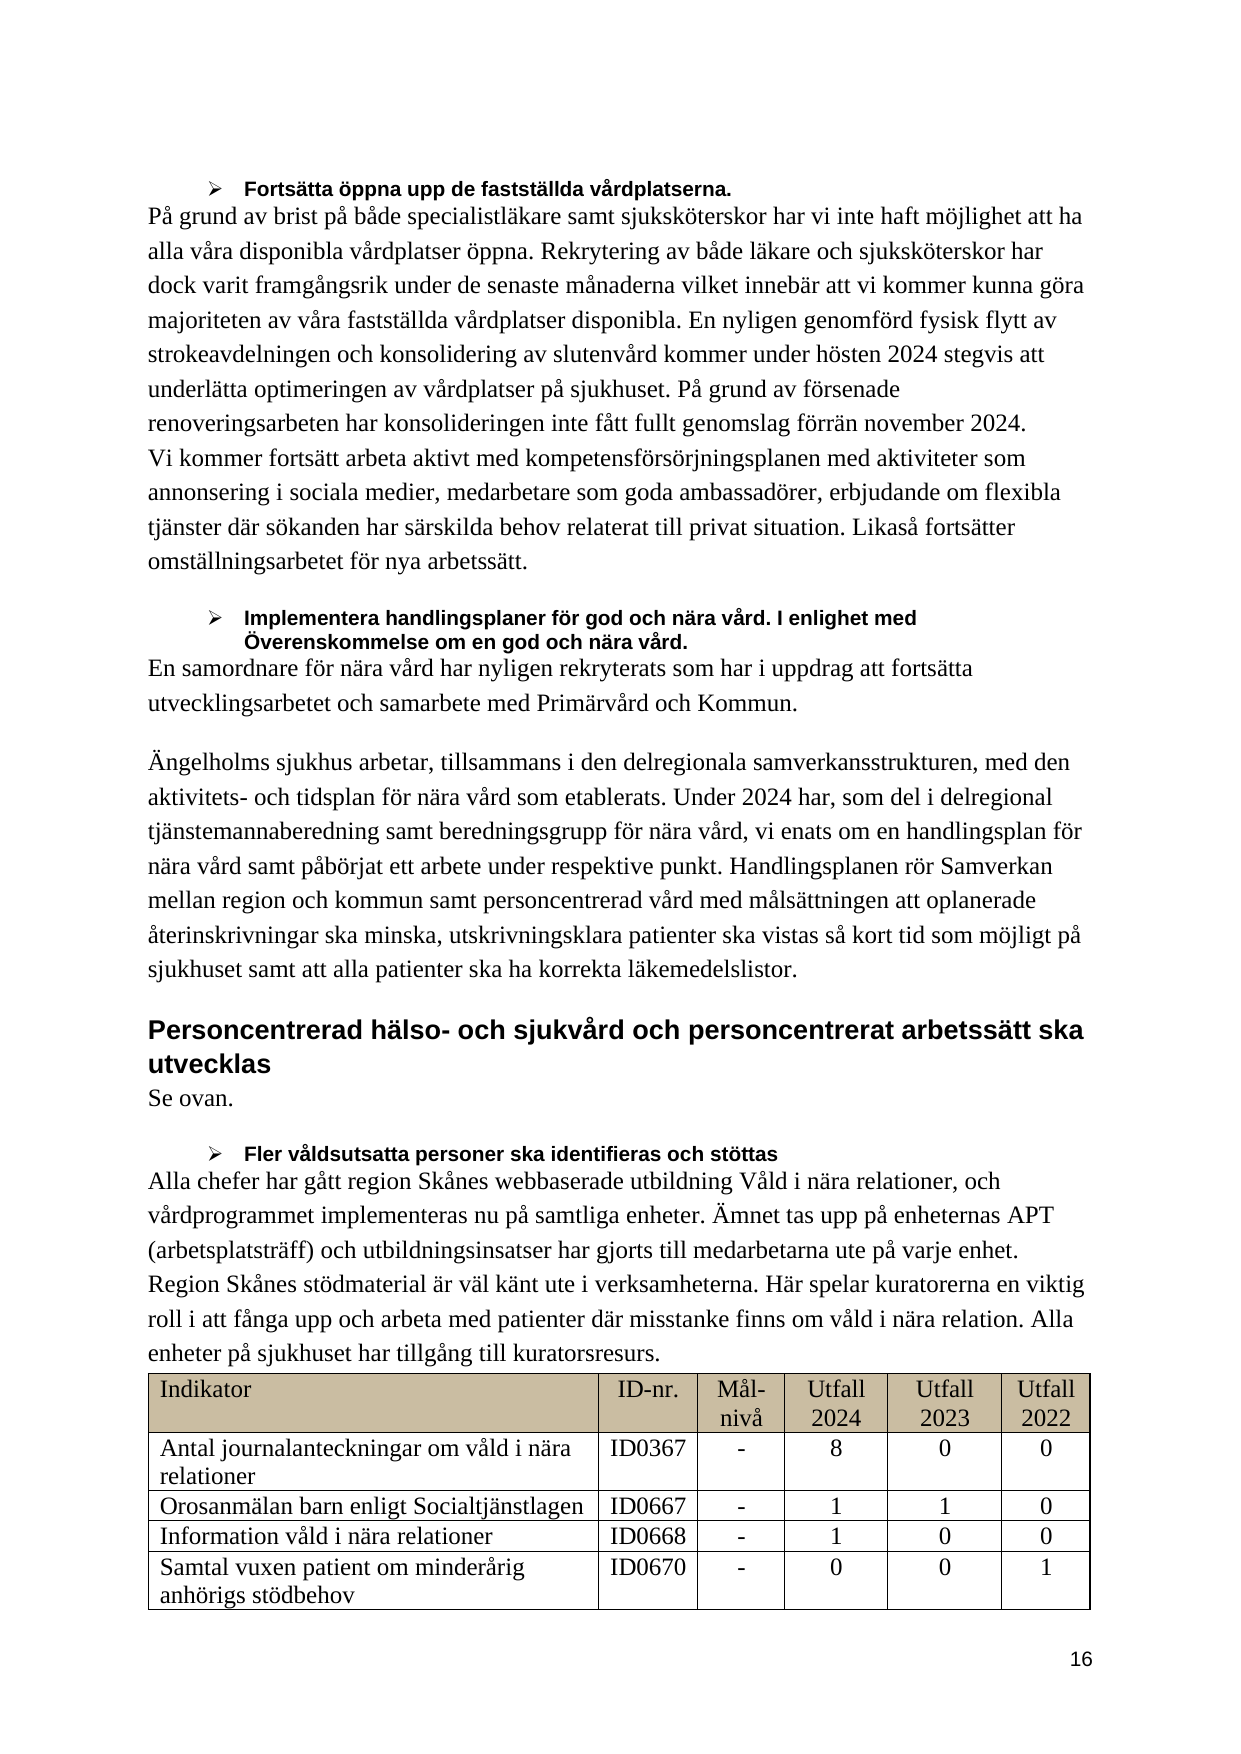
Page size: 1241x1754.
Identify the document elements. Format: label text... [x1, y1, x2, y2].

text Fler våldsutsatta personer ska identifieras och stöttas [207, 1142, 1092, 1166]
table_cell 1 [785, 1521, 887, 1551]
table_header Utfall 2024 [785, 1374, 887, 1432]
text Se ovan. [148, 1083, 1092, 1111]
table_cell Samtal vuxen patient om minderårig anhörigs stödbehov [149, 1552, 598, 1609]
table_cell 0 [888, 1433, 1001, 1490]
table_cell 1 [888, 1491, 1001, 1520]
table_cell ID0367 [599, 1433, 697, 1490]
table_header Utfall 2023 [888, 1374, 1001, 1432]
table_cell 0 [888, 1552, 1001, 1609]
text Implementera handlingsplaner för god och nära vård. I enlighet med Överenskommelse om en god och nära vård. [207, 606, 1092, 653]
table_header Utfall 2022 [1002, 1374, 1089, 1432]
text Vi kommer fortsätt arbeta aktivt med kompetensförsörjningsplanen med aktiviteter som annonsering i sociala medier, medarbetare som goda ambassadörer, erbjudande om flexibla tjänster där sökanden har särskilda behov relaterat till privat situation. Likaså fortsätter omställningsarbetet för nya arbetssätt. [148, 443, 1092, 575]
text Personcentrerad hälso- och sjukvård och personcentrerat arbetssätt ska utvecklas [148, 1014, 1092, 1079]
table_cell ID0667 [599, 1491, 697, 1520]
table_cell 8 [785, 1433, 887, 1490]
list På grund av brist på både specialistläkare samt sjuksköterskor har vi inte haft möjlighet att ha alla våra disponibla vårdplatser öppna. Rekrytering av både läkare och sjuksköterskor har dock varit framgångsrik under de senaste månaderna vilket innebär att vi kommer kunna göra majoriteten av våra fastställda vårdplatser disponibla. En nyligen genomförd fysisk flytt av strokeavdelningen och konsolidering av slutenvård kommer under hösten 2024 stegvis att underlätta optimeringen av vårdplatser på sjukhuset. På grund av försenade renoveringsarbeten har konsolideringen inte fått fullt genomslag förrän november 2024. [148, 201, 1092, 437]
table_cell 1 [1002, 1552, 1089, 1609]
table_cell - [698, 1433, 784, 1490]
table_cell ID0668 [599, 1521, 697, 1551]
table_cell ID0670 [599, 1552, 697, 1609]
table_header Indikator [149, 1374, 598, 1432]
table_cell - [698, 1491, 784, 1520]
table_cell 0 [888, 1521, 1001, 1551]
text Ängelholms sjukhus arbetar, tillsammans i den delregionala samverkansstrukturen, med den aktivitets- och tidsplan för nära vård som etablerats. Under 2024 har, som del i delregional tjänstemannaberedning samt beredningsgrupp för nära vård, vi enats om en handlingsplan för nära vård samt påbörjat ett arbete under respektive punkt. Handlingsplanen rör Samverkan mellan region och kommun samt personcentrerad vård med målsättningen att oplanerade återinskrivningar ska minska, utskrivningsklara patienter ska vistas så kort tid som möjligt på sjukhuset samt att alla patienter ska ha korrekta läkemedelslistor. [148, 747, 1092, 983]
table_cell 0 [785, 1552, 887, 1609]
text Alla chefer har gått region Skånes webbaserade utbildning Våld i nära relationer, och vårdprogrammet implementeras nu på samtliga enheter. Ämnet tas upp på enheternas APT (arbetsplatsträff) och utbildningsinsatser har gjorts till medarbetarna ute på varje enhet. Region Skånes stödmaterial är väl känt ute i verksamheterna. Här spelar kuratorerna en viktig roll i att fånga upp och arbeta med patienter där misstanke finns om våld i nära relation. Alla enheter på sjukhuset har tillgång till kuratorsresurs. [148, 1166, 1092, 1367]
table_header Mål-nivå [698, 1374, 784, 1432]
table_cell Orosanmälan barn enligt Socialtjänstlagen [149, 1491, 598, 1520]
table_cell 1 [785, 1491, 887, 1520]
table_cell - [698, 1552, 784, 1609]
table_cell Antal journalanteckningar om våld i nära relationer [149, 1433, 598, 1490]
table_cell Information våld i nära relationer [149, 1521, 598, 1551]
table_cell 0 [1002, 1521, 1089, 1551]
text Fortsätta öppna upp de fastställda vårdplatserna. [207, 177, 1092, 201]
text En samordnare för nära vård har nyligen rekryterats som har i uppdrag att fortsätta utvecklingsarbetet och samarbete med Primärvård och Kommun. [148, 653, 1092, 717]
table_cell 0 [1002, 1491, 1089, 1520]
table_cell - [698, 1521, 784, 1551]
table_header ID-nr. [599, 1374, 697, 1432]
table_cell 0 [1002, 1433, 1089, 1490]
